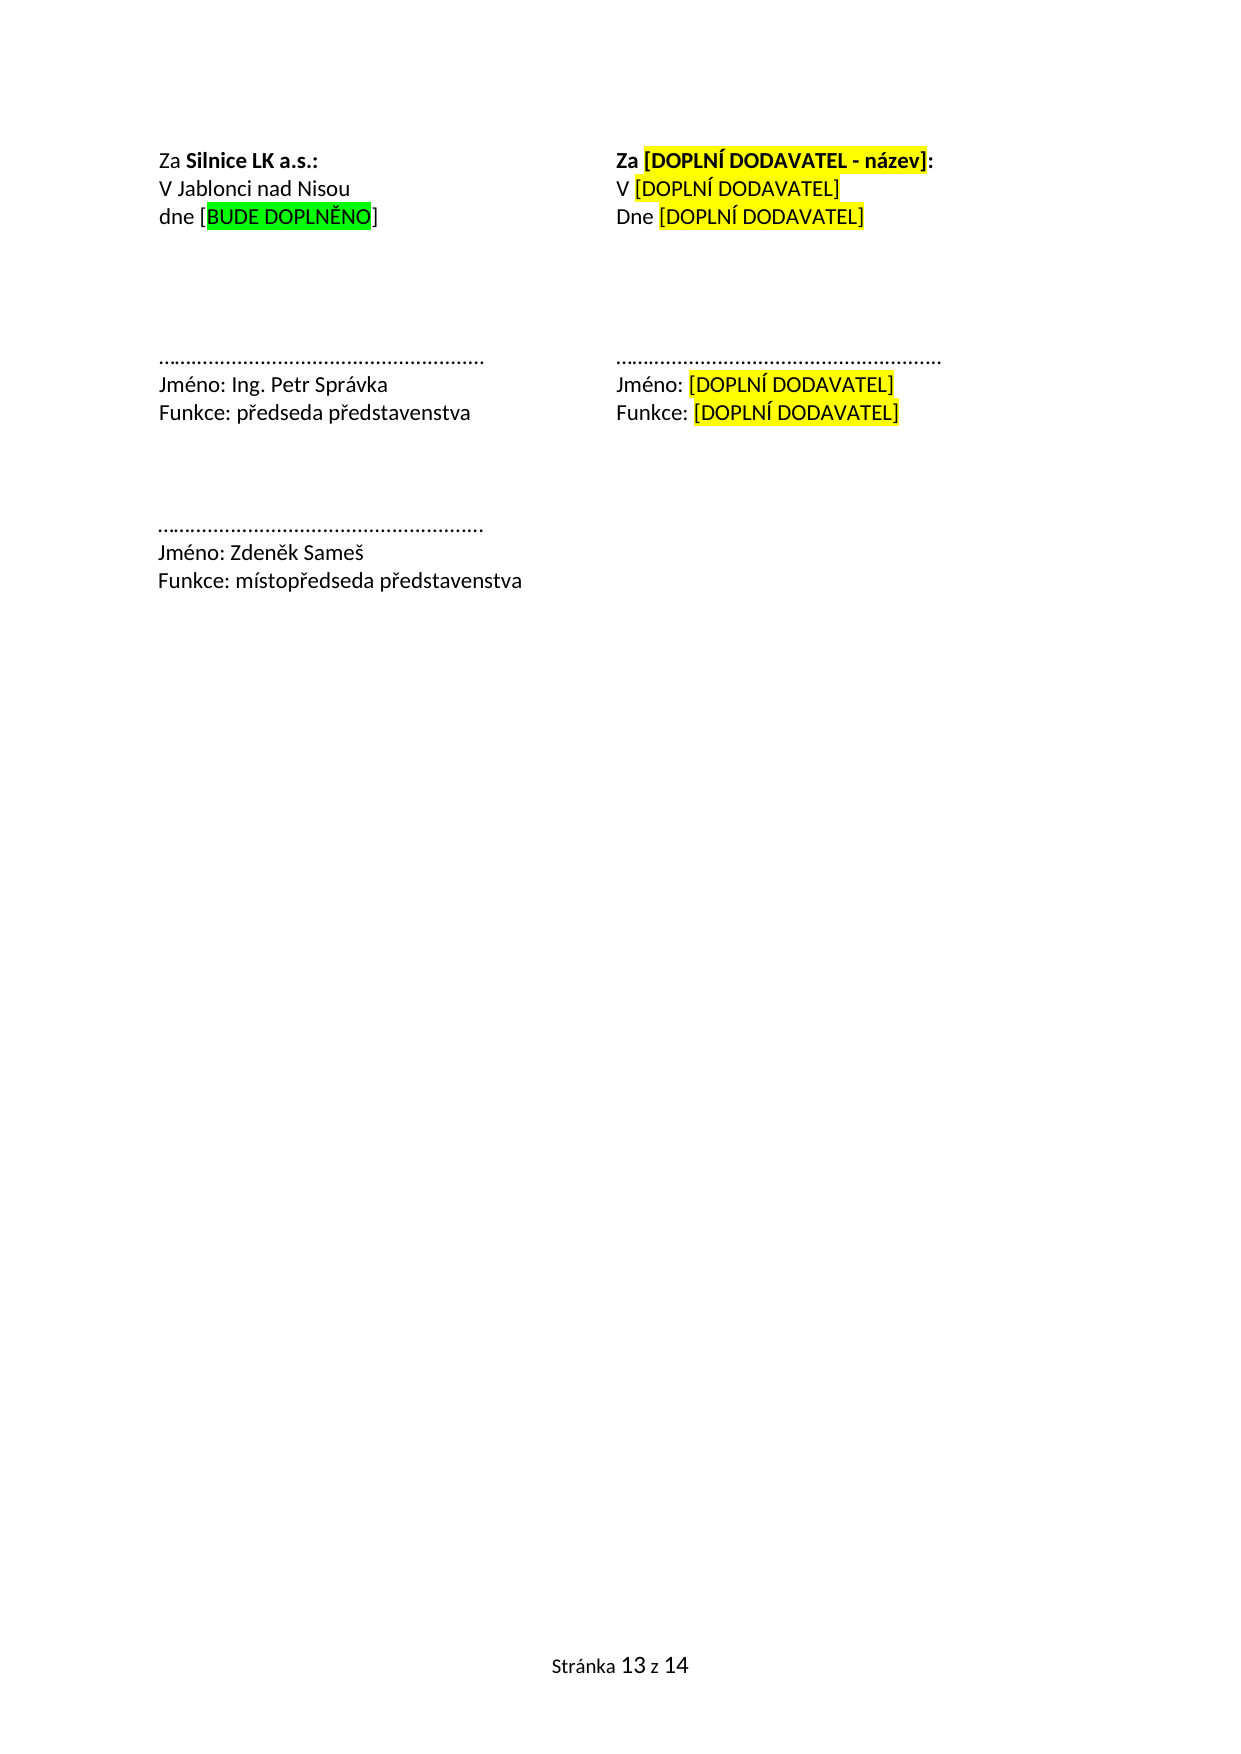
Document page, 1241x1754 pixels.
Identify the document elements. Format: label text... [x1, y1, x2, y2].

text Funkce: místopředseda představenstva [148, 566, 1092, 594]
text ……................................................... [148, 510, 1092, 538]
table_header Za [DOPLNÍ DODAVATEL - název]: V [DOPLNÍ DODAVATEL] Dne [DOPLNÍ DODAVATEL] ……................................................... Jméno: [DOPLNÍ DODAVATEL] Funkce: [DOPLNÍ DODAVATEL] [605, 118, 1062, 426]
table_header Za Silnice LK a.s.: V Jablonci nad Nisou dne [BUDE DOPLNĚNO] ……................................................... Jméno: Ing. Petr Správka Funkce: předseda představenstva [148, 118, 605, 426]
text Jméno: Zdeněk Sameš [148, 538, 1092, 566]
